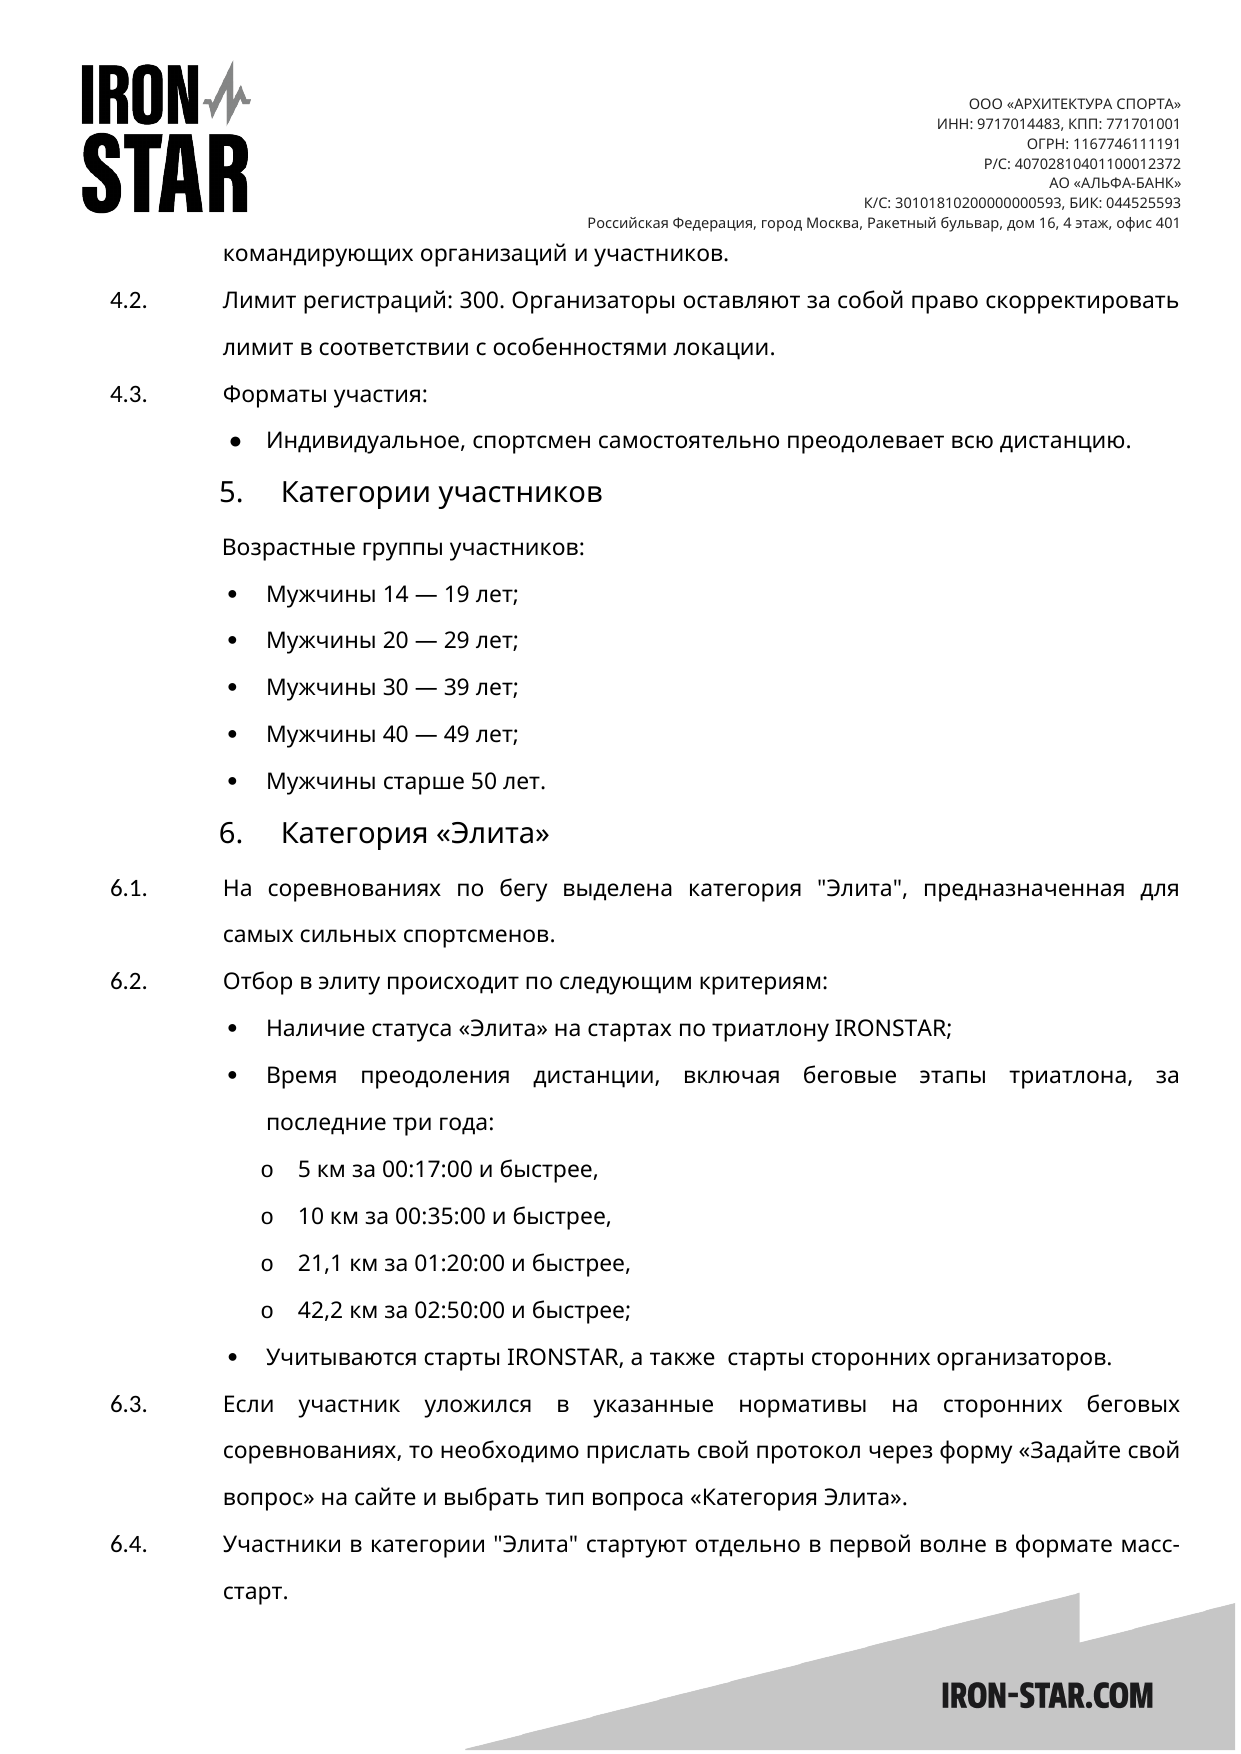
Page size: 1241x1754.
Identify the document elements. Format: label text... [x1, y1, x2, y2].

list Форматы участия: [148, 377, 1181, 409]
list Мужчины 14 — 19 лет; [228, 578, 1181, 609]
list Лимит регистраций: 300. Организаторы оставляют за собой право скорректировать лимит в соответствии с особенностями локации. [148, 284, 1181, 362]
list Мужчины старше 50 лет. [228, 765, 1181, 796]
list Расходы по командированию (проезд, проживание, питание) – за счет командирующих организаций и участников. [274, 237, 1181, 268]
list Наличие статуса «Элита» на стартах по триатлону IRONSTAR; [228, 1012, 1181, 1043]
list Мужчины 40 — 49 лет; [228, 718, 1181, 749]
subtitle Категории участников [243, 471, 1181, 511]
picture [464, 1558, 1238, 1752]
list Мужчины 20 — 29 лет; [228, 624, 1181, 656]
list Если участник уложился в указанные нормативы на сторонних беговых соревнованиях, то необходимо прислать свой протокол через форму «Задайте свой вопрос» на сайте и выбрать тип вопроса «Категория Элита». [148, 1387, 1181, 1512]
list Время преодоления дистанции, включая беговые этапы триатлона, за последние три года: [228, 1059, 1181, 1137]
list 21,1 км за 01:20:00 и быстрее, [260, 1247, 1181, 1278]
subtitle Категория «Элита» [243, 812, 1181, 852]
text Возрастные группы участников: [222, 531, 1181, 562]
picture [1, 8, 274, 268]
list Учитываются старты IRONSTAR, а также старты сторонних организаторов. [229, 1341, 1181, 1372]
list 5 км за 00:17:00 и быстрее, [260, 1153, 1181, 1184]
list Индивидуальное, спортсмен самостоятельно преодолевает всю дистанцию. [228, 424, 1181, 456]
list 42,2 км за 02:50:00 и быстрее; [260, 1294, 1181, 1325]
list Отбор в элиту происходит по следующим критериям: [148, 965, 1181, 996]
list Участники в категории "Элита" стартуют отдельно в первой волне в формате масс-старт. [148, 1528, 1181, 1606]
list 10 км за 00:35:00 и быстрее, [260, 1200, 1181, 1231]
list На соревнованиях по бегу выделена категория "Элита", предназначенная для самых сильных спортсменов. [148, 871, 1181, 949]
list Мужчины 30 — 39 лет; [228, 671, 1181, 703]
